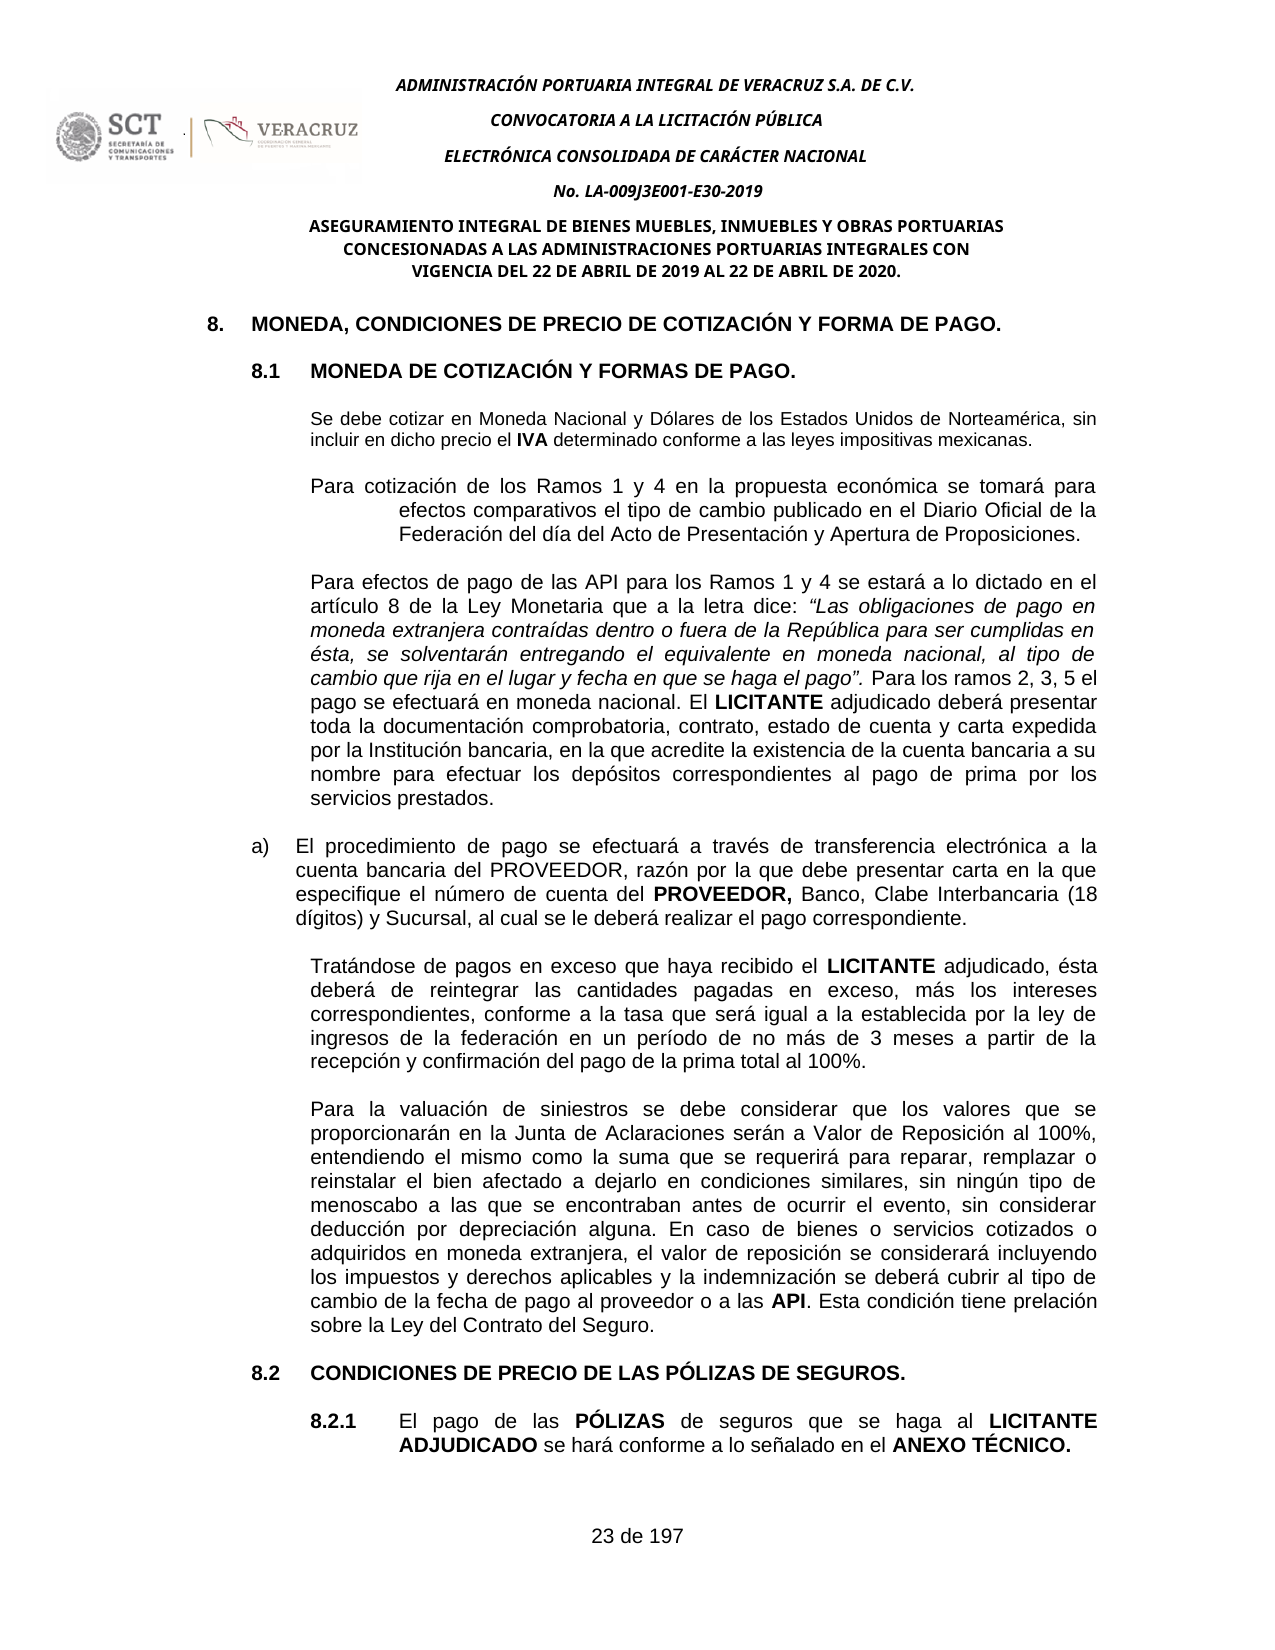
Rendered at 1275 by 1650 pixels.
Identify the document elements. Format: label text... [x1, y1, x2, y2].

list MONEDA, CONDICIONES DE PRECIO DE COTIZACIÓN Y FORMA DE PAGO. [207, 311, 1098, 335]
text 8.2 CONDICIONES DE PRECIO DE LAS PÓLIZAS DE SEGUROS. [251, 1361, 1098, 1385]
text 8.1 MONEDA DE COTIZACIÓN Y FORMAS DE PAGO. [251, 359, 1098, 383]
text Se debe cotizar en Moneda Nacional y Dólares de los Estados Unidos de Norteamérica, sin incluir en dicho precio el IVA determinado conforme a las leyes impositivas mexicanas. [310, 407, 1098, 450]
text 8.2.1 El pago de las PÓLIZAS de seguros que se haga al LICITANTE ADJUDICADO se hará conforme a lo señalado en el ANEXO TÉCNICO. [310, 1409, 1098, 1457]
text Tratándose de pagos en exceso que haya recibido el LICITANTE adjudicado, ésta deberá de reintegrar las cantidades pagadas en exceso, más los intereses correspondientes, conforme a la tasa que será igual a la establecida por la ley de ingresos de la federación en un período de no más de 3 meses a partir de la recepción y confirmación del pago de la prima total al 100%. [310, 953, 1098, 1073]
text Para la valuación de siniestros se debe considerar que los valores que se proporcionarán en la Junta de Aclaraciones serán a Valor de Reposición al 100%, entendiendo el mismo como la suma que se requerirá para reparar, remplazar o reinstalar el bien afectado a dejarlo en condiciones similares, sin ningún tipo de menoscabo a las que se encontraban antes de ocurrir el evento, sin considerar deducción por depreciación alguna. En caso de bienes o servicios cotizados o adquiridos en moneda extranjera, el valor de reposición se considerará incluyendo los impuestos y derechos aplicables y la indemnización se deberá cubrir al tipo de cambio de la fecha de pago al proveedor o a las API. Esta condición tiene prelación sobre la Ley del Contrato del Seguro. [310, 1097, 1098, 1337]
text Para efectos de pago de las API para los Ramos 1 y 4 se estará a lo dictado en el artículo 8 de la Ley Monetaria que a la letra dice: “Las obligaciones de pago en moneda extranjera contraídas dentro o fuera de la República para ser cumplidas en ésta, se solventarán entregando el equivalente en moneda nacional, al tipo de cambio que rija en el lugar y fecha en que se haga el pago”. Para los ramos 2, 3, 5 el pago se efectuará en moneda nacional. El LICITANTE adjudicado deberá presentar toda la documentación comprobatoria, contrato, estado de cuenta y carta expedida por la Institución bancaria, en la que acredite la existencia de la cuenta bancaria a su nombre para efectuar los depósitos correspondientes al pago de prima por los servicios prestados. [310, 570, 1098, 810]
list El procedimiento de pago se efectuará a través de transferencia electrónica a la cuenta bancaria del PROVEEDOR, razón por la que debe presentar carta en la que especifique el número de cuenta del PROVEEDOR, Banco, Clabe Interbancaria (18 dígitos) y Sucursal, al cual se le deberá realizar el pago correspondiente. [251, 834, 1098, 929]
text Para cotización de los Ramos 1 y 4 en la propuesta económica se tomará para efectos comparativos el tipo de cambio publicado en el Diario Oficial de la Federación del día del Acto de Presentación y Apertura de Proposiciones. [310, 474, 1098, 546]
picture [46, 88, 363, 184]
